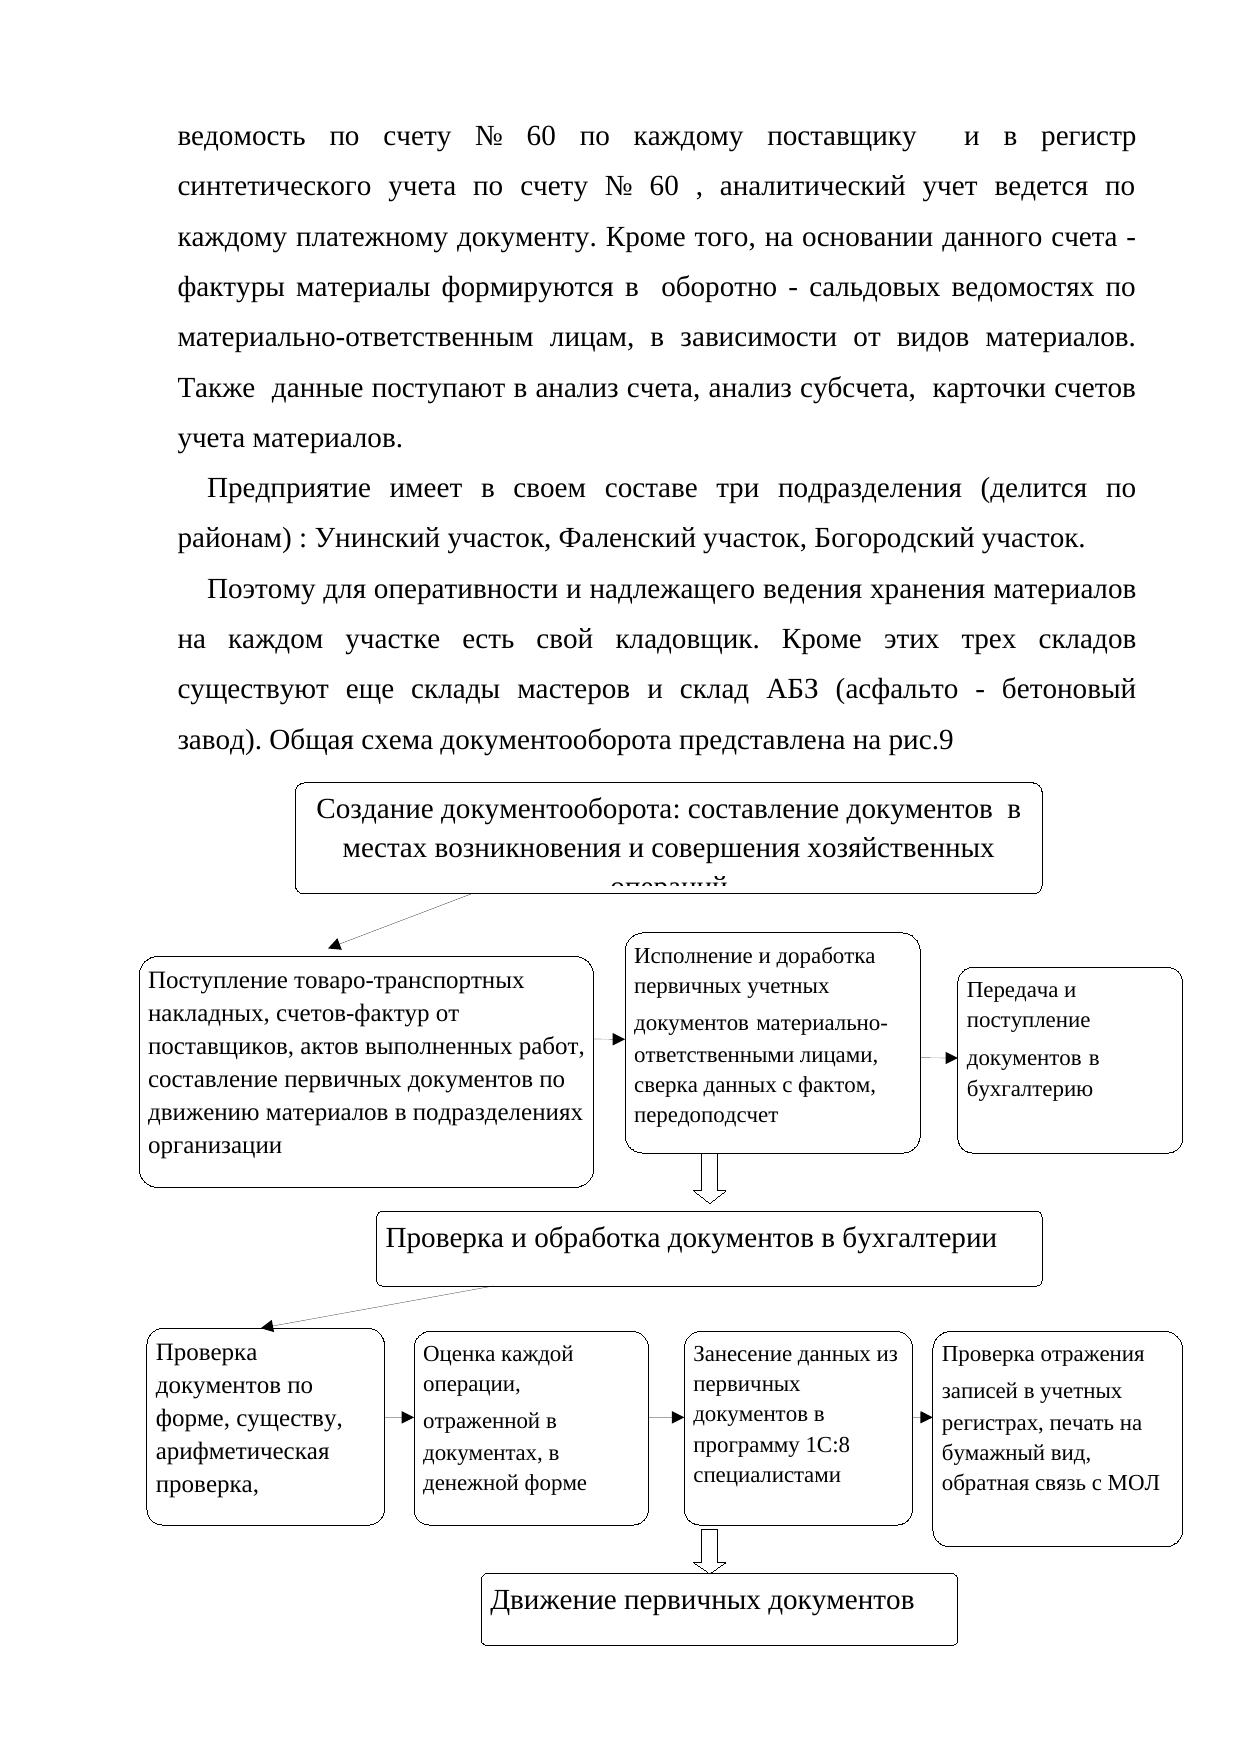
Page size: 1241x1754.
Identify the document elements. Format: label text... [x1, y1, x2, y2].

text Поэтому для оперативности и надлежащего ведения хранения материалов на каждом участке есть свой кладовщик. Кроме этих трех складов существуют еще склады мастеров и склад АБЗ (асфальто - бетоновый завод). Общая схема документооборота представлена на рис.9 [177, 571, 1137, 755]
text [177, 118, 1137, 453]
text Предприятие имеет в своем составе три подразделения (делится по районам) : Унинский участок, Фаленский участок, Богородский участок. [177, 470, 1137, 554]
